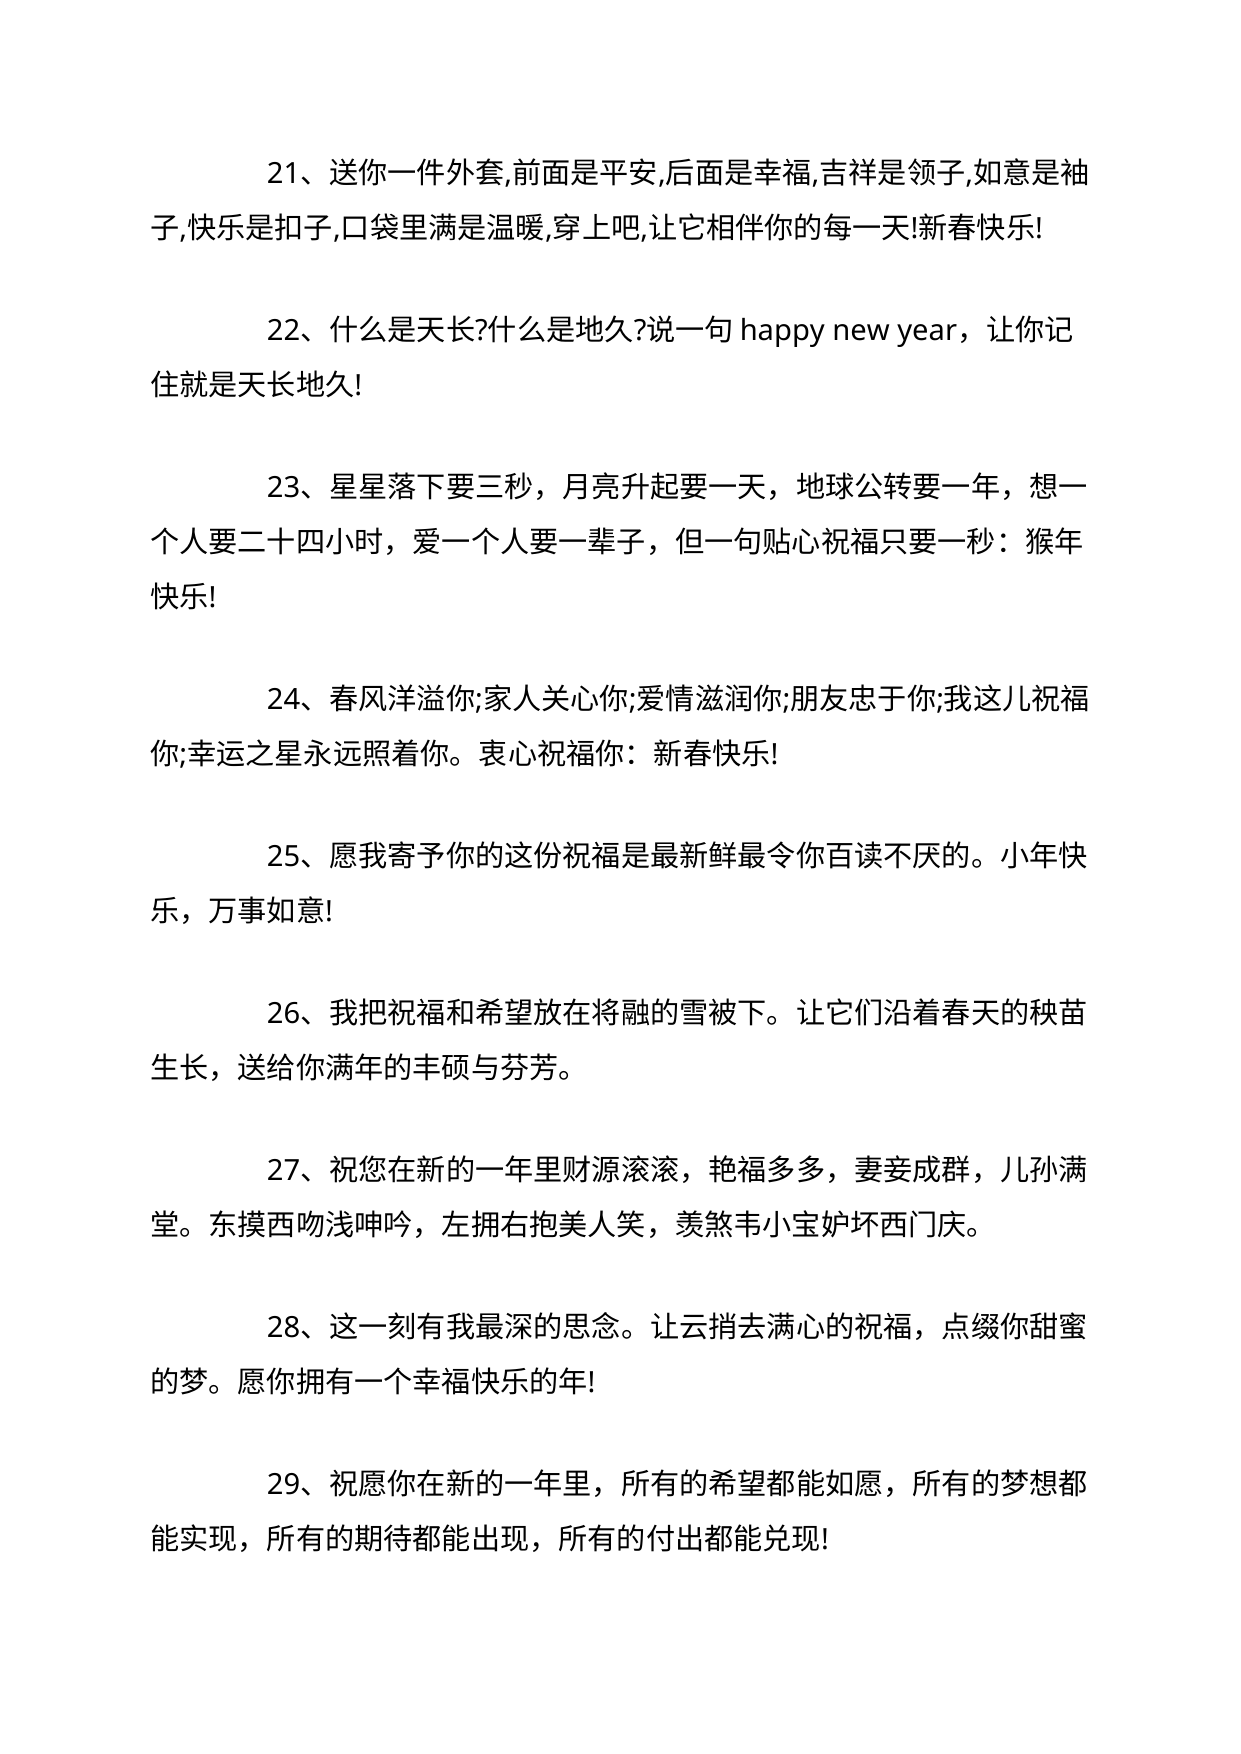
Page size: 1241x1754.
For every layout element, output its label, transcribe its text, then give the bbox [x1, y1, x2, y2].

text 29、祝愿你在新的一年里，所有的希望都能如愿，所有的梦想都能实现，所有的期待都能出现，所有的付出都能兑现! [150, 1460, 1090, 1558]
text 27、祝您在新的一年里财源滚滚，艳福多多，妻妾成群，儿孙满堂。东摸西吻浅呻吟，左拥右抱美人笑，羡煞韦小宝妒坏西门庆。 [150, 1147, 1090, 1244]
text 28、这一刻有我最深的思念。让云捎去满心的祝福，点缀你甜蜜的梦。愿你拥有一个幸福快乐的年! [150, 1303, 1090, 1401]
text 25、愿我寄予你的这份祝福是最新鲜最令你百读不厌的。小年快乐，万事如意! [150, 833, 1090, 930]
text 21、送你一件外套,前面是平安,后面是幸福,吉祥是领子,如意是袖子,快乐是扣子,口袋里满是温暖,穿上吧,让它相伴你的每一天!新春快乐! [150, 150, 1090, 247]
text 24、春风洋溢你;家人关心你;爱情滋润你;朋友忠于你;我这儿祝福你;幸运之星永远照着你。衷心祝福你：新春快乐! [150, 676, 1090, 773]
text 22、什么是天长?什么是地久?说一句happy new year，让你记住就是天长地久! [150, 307, 1090, 404]
text 26、我把祝福和希望放在将融的雪被下。让它们沿着春天的秧苗生长，送给你满年的丰硕与芬芳。 [150, 990, 1090, 1087]
text 23、星星落下要三秒，月亮升起要一天，地球公转要一年，想一个人要二十四小时，爱一个人要一辈子，但一句贴心祝福只要一秒：猴年快乐! [150, 464, 1090, 616]
